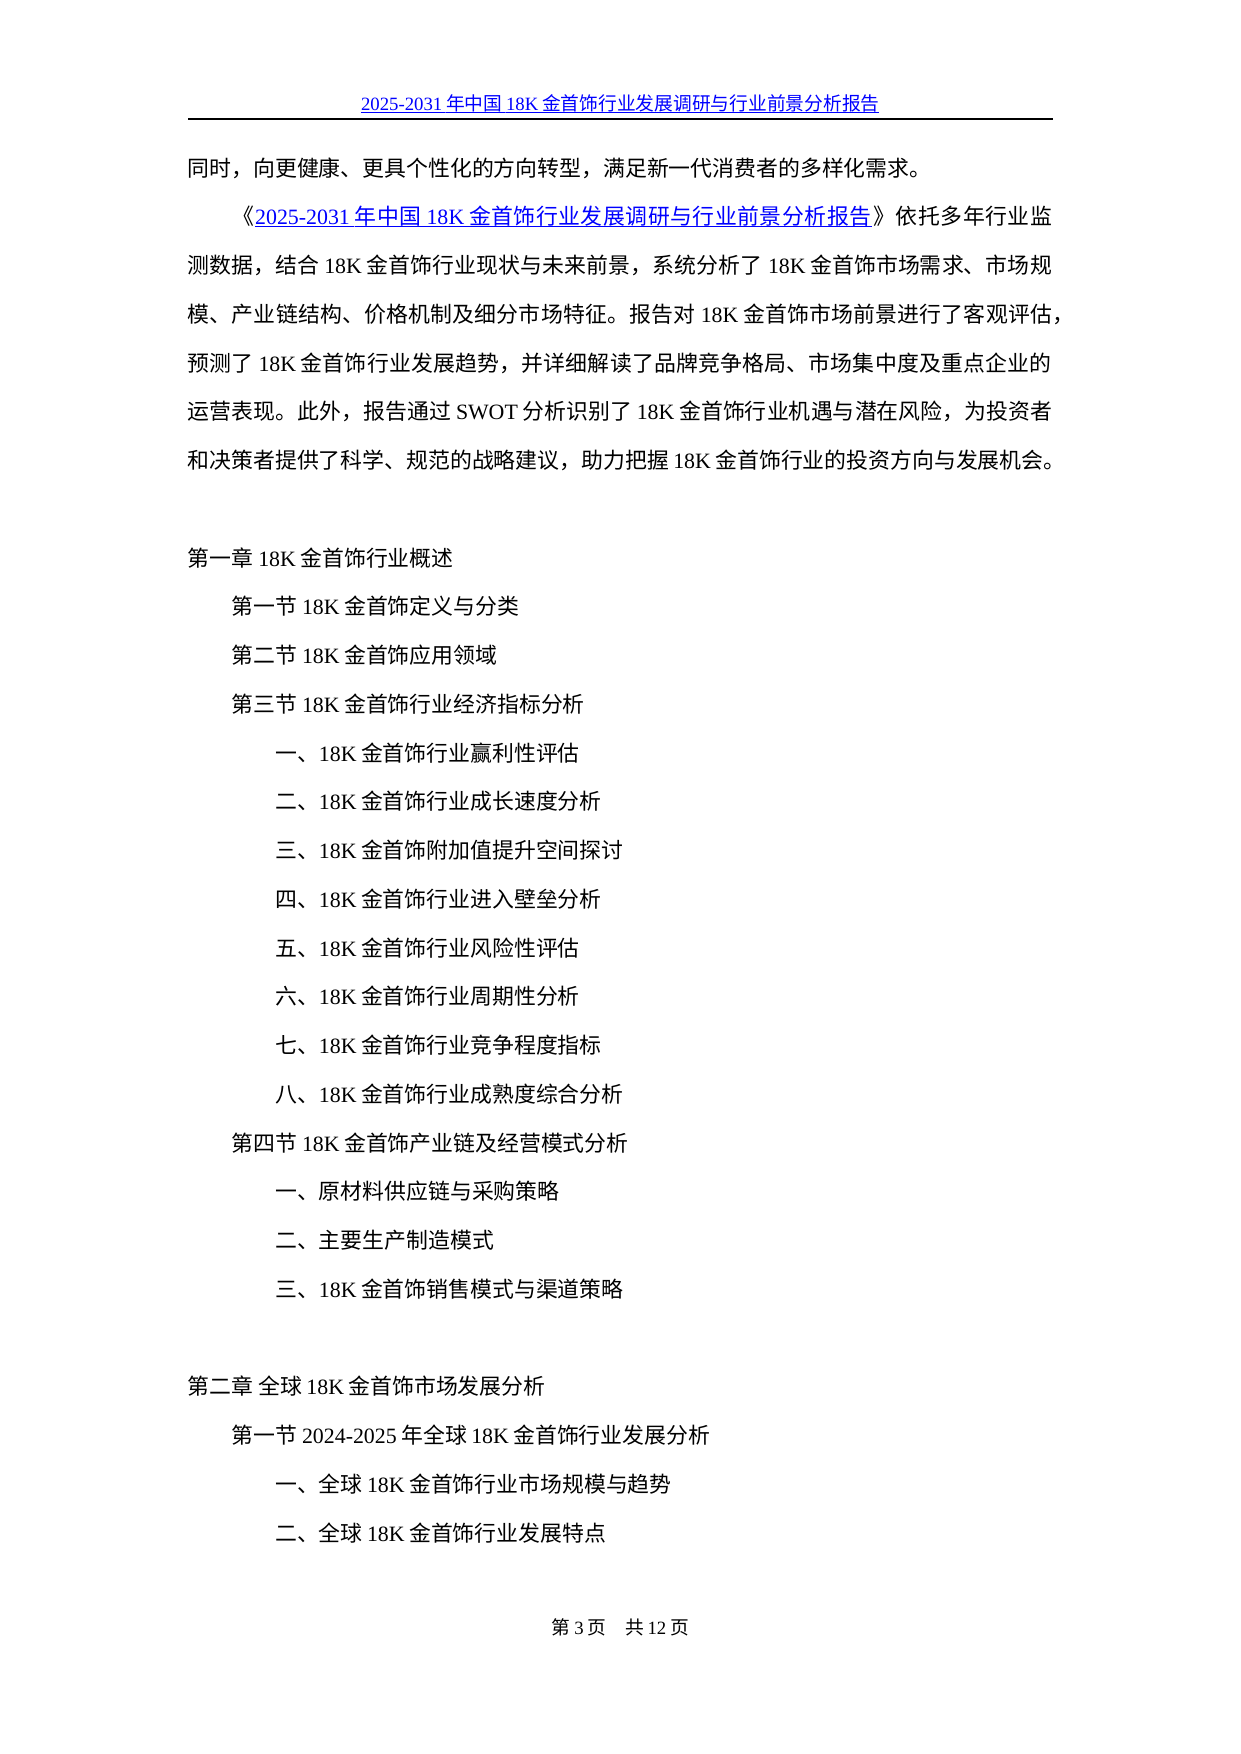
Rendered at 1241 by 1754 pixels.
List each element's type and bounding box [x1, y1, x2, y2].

text [187, 150, 1053, 1548]
